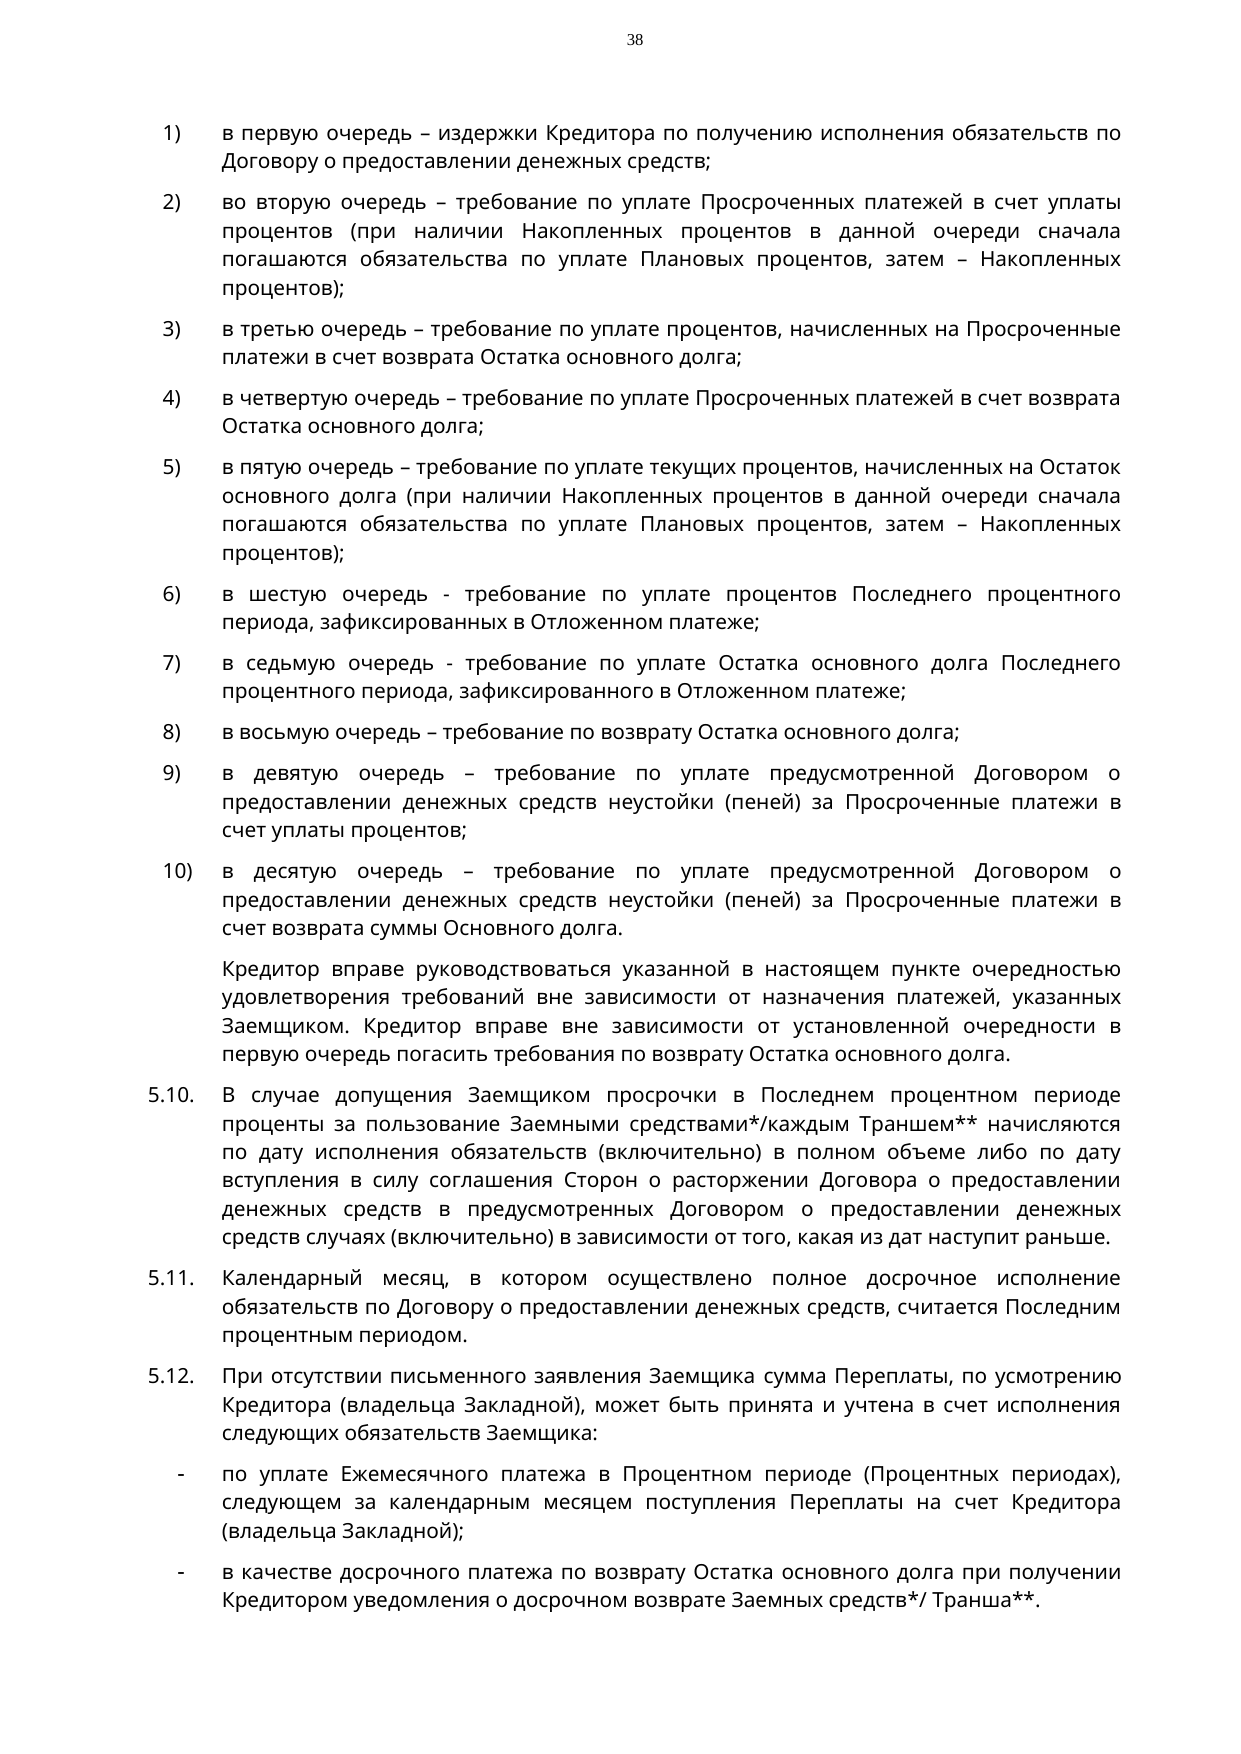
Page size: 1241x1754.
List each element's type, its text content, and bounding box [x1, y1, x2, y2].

list в шестую очередь - требование по уплате процентов Последнего процентного периода, зафиксированных в Отложенном платеже; [162, 579, 1122, 636]
list в качестве досрочного платежа по возврату Остатка основного долга при получении Кредитором уведомления о досрочном возврате Заемных средств*/ Транша**. [177, 1557, 1122, 1614]
text Кредитор вправе руководствоваться указанной в настоящем пункте очередностью удовлетворения требований вне зависимости от назначения платежей, указанных Заемщиком. Кредитор вправе вне зависимости от установленной очередности в первую очередь погасить требования по возврату Остатка основного долга. [222, 954, 1122, 1068]
list по уплате Ежемесячного платежа в Процентном периоде (Процентных периодах), следующем за календарным месяцем поступления Переплаты на счет Кредитора (владельца Закладной); [177, 1459, 1122, 1544]
list в третью очередь – требование по уплате процентов, начисленных на Просроченные платежи в счет возврата Остатка основного долга; [162, 314, 1122, 371]
list в пятую очередь – требование по уплате текущих процентов, начисленных на Остаток основного долга (при наличии Накопленных процентов в данной очереди сначала погашаются обязательства по уплате Плановых процентов, затем – Накопленных процентов); [162, 452, 1122, 566]
list в первую очередь – издержки Кредитора по получению исполнения обязательств по Договору о предоставлении денежных средств; [162, 118, 1122, 175]
list Календарный месяц, в котором осуществлено полное досрочное исполнение обязательств по Договору о предоставлении денежных средств, считается Последним процентным периодом. [148, 1263, 1122, 1349]
list В случае допущения Заемщиком просрочки в Последнем процентном периоде проценты за пользование Заемными средствами*/каждым Траншем** начисляются по дату исполнения обязательств (включительно) в полном объеме либо по дату вступления в силу соглашения Сторон о расторжении Договора о предоставлении денежных средств в предусмотренных Договором о предоставлении денежных средств случаях (включительно) в зависимости от того, какая из дат наступит раньше. [148, 1080, 1122, 1251]
list в четвертую очередь – требование по уплате Просроченных платежей в счет возврата Остатка основного долга; [162, 383, 1122, 440]
list При отсутствии письменного заявления Заемщика сумма Переплаты, по усмотрению Кредитора (владельца Закладной), может быть принята и учтена в счет исполнения следующих обязательств Заемщика: [148, 1361, 1122, 1447]
list во вторую очередь – требование по уплате Просроченных платежей в счет уплаты процентов (при наличии Накопленных процентов в данной очереди сначала погашаются обязательства по уплате Плановых процентов, затем – Накопленных процентов); [162, 187, 1122, 301]
list в восьмую очередь – требование по возврату Остатка основного долга; [162, 717, 1122, 746]
list в десятую очередь – требование по уплате предусмотренной Договором о предоставлении денежных средств неустойки (пеней) за Просроченные платежи в счет возврата суммы Основного долга. [162, 856, 1122, 942]
list в седьмую очередь - требование по уплате Остатка основного долга Последнего процентного периода, зафиксированного в Отложенном платеже; [162, 648, 1122, 705]
list в девятую очередь – требование по уплате предусмотренной Договором о предоставлении денежных средств неустойки (пеней) за Просроченные платежи в счет уплаты процентов; [162, 758, 1122, 844]
